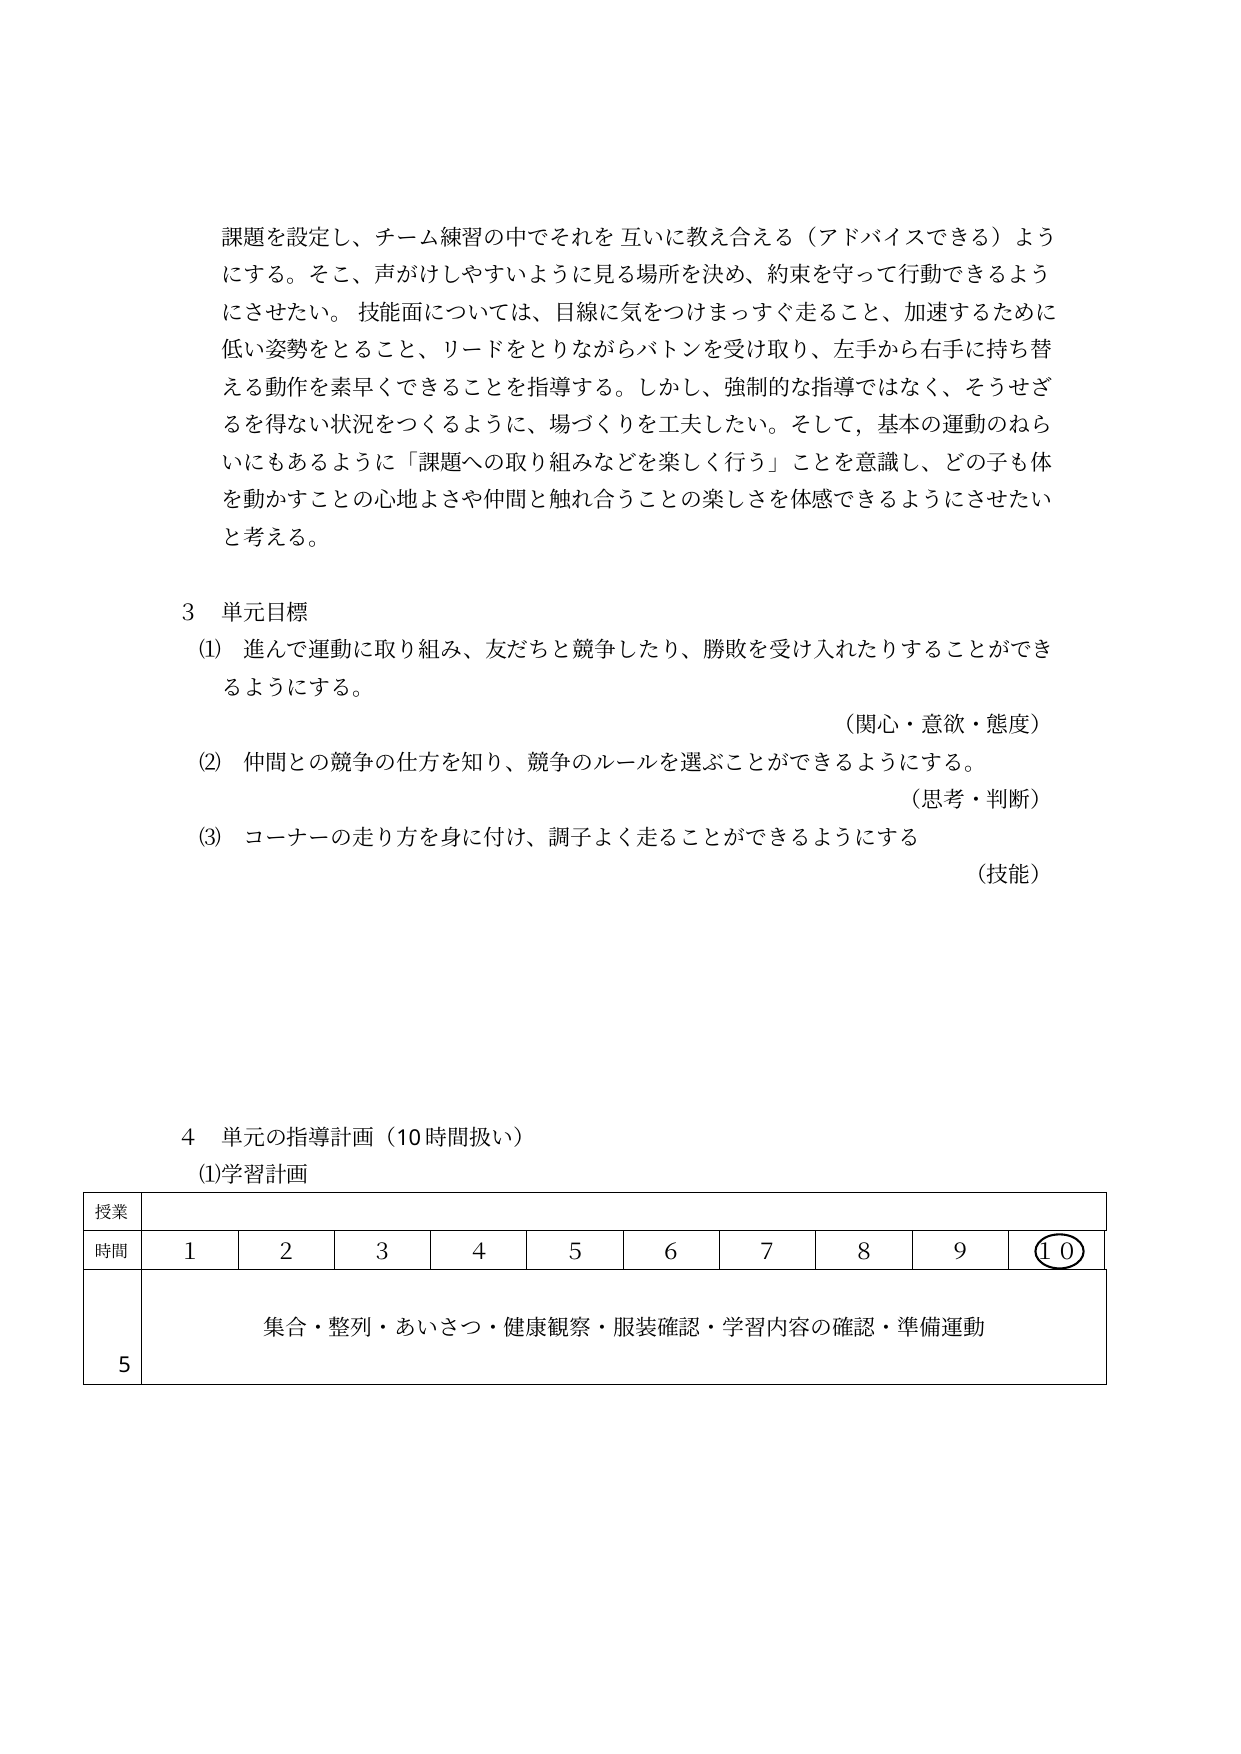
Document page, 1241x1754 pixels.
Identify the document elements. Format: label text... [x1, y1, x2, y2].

table_cell ８ [816, 1231, 912, 1269]
table_cell ２ [239, 1231, 334, 1269]
text ３ 単元目標 [177, 592, 1063, 629]
table_cell ３ [335, 1231, 430, 1269]
table_cell ５ [527, 1231, 623, 1269]
table_cell ４ [431, 1231, 526, 1269]
table_cell １ [142, 1231, 238, 1269]
text （思考・判断） [177, 779, 1063, 817]
table_cell ９ [913, 1231, 1008, 1269]
text （技能） [177, 854, 1063, 892]
table_cell ６ [624, 1231, 719, 1269]
text （関心・意欲・態度） [177, 704, 1063, 742]
text ⑴ 進んで運動に取り組み、友だちと競争したり、勝敗を受け入れたりすることができるようにする。 [177, 629, 1063, 704]
table_header 授業 [84, 1193, 141, 1230]
text ⑴学習計画 [177, 1154, 1063, 1192]
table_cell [84, 1270, 141, 1384]
table_cell 集合・整列・あいさつ・健康観察・服装確認・学習内容の確認・準備運動 [142, 1270, 1106, 1384]
table_cell 時間 [84, 1231, 141, 1269]
table_cell １０ [1009, 1231, 1104, 1269]
table_cell ７ [720, 1231, 815, 1269]
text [177, 217, 1063, 554]
text ⑵ 仲間との競争の仕方を知り、競争のルールを選ぶことができるようにする。 [177, 742, 1063, 779]
table_header [142, 1193, 1106, 1230]
text ⑶ コーナーの走り方を身に付け、調子よく走ることができるようにする [177, 817, 1063, 854]
text ４ 単元の指導計画（10時間扱い） [177, 1117, 1063, 1154]
